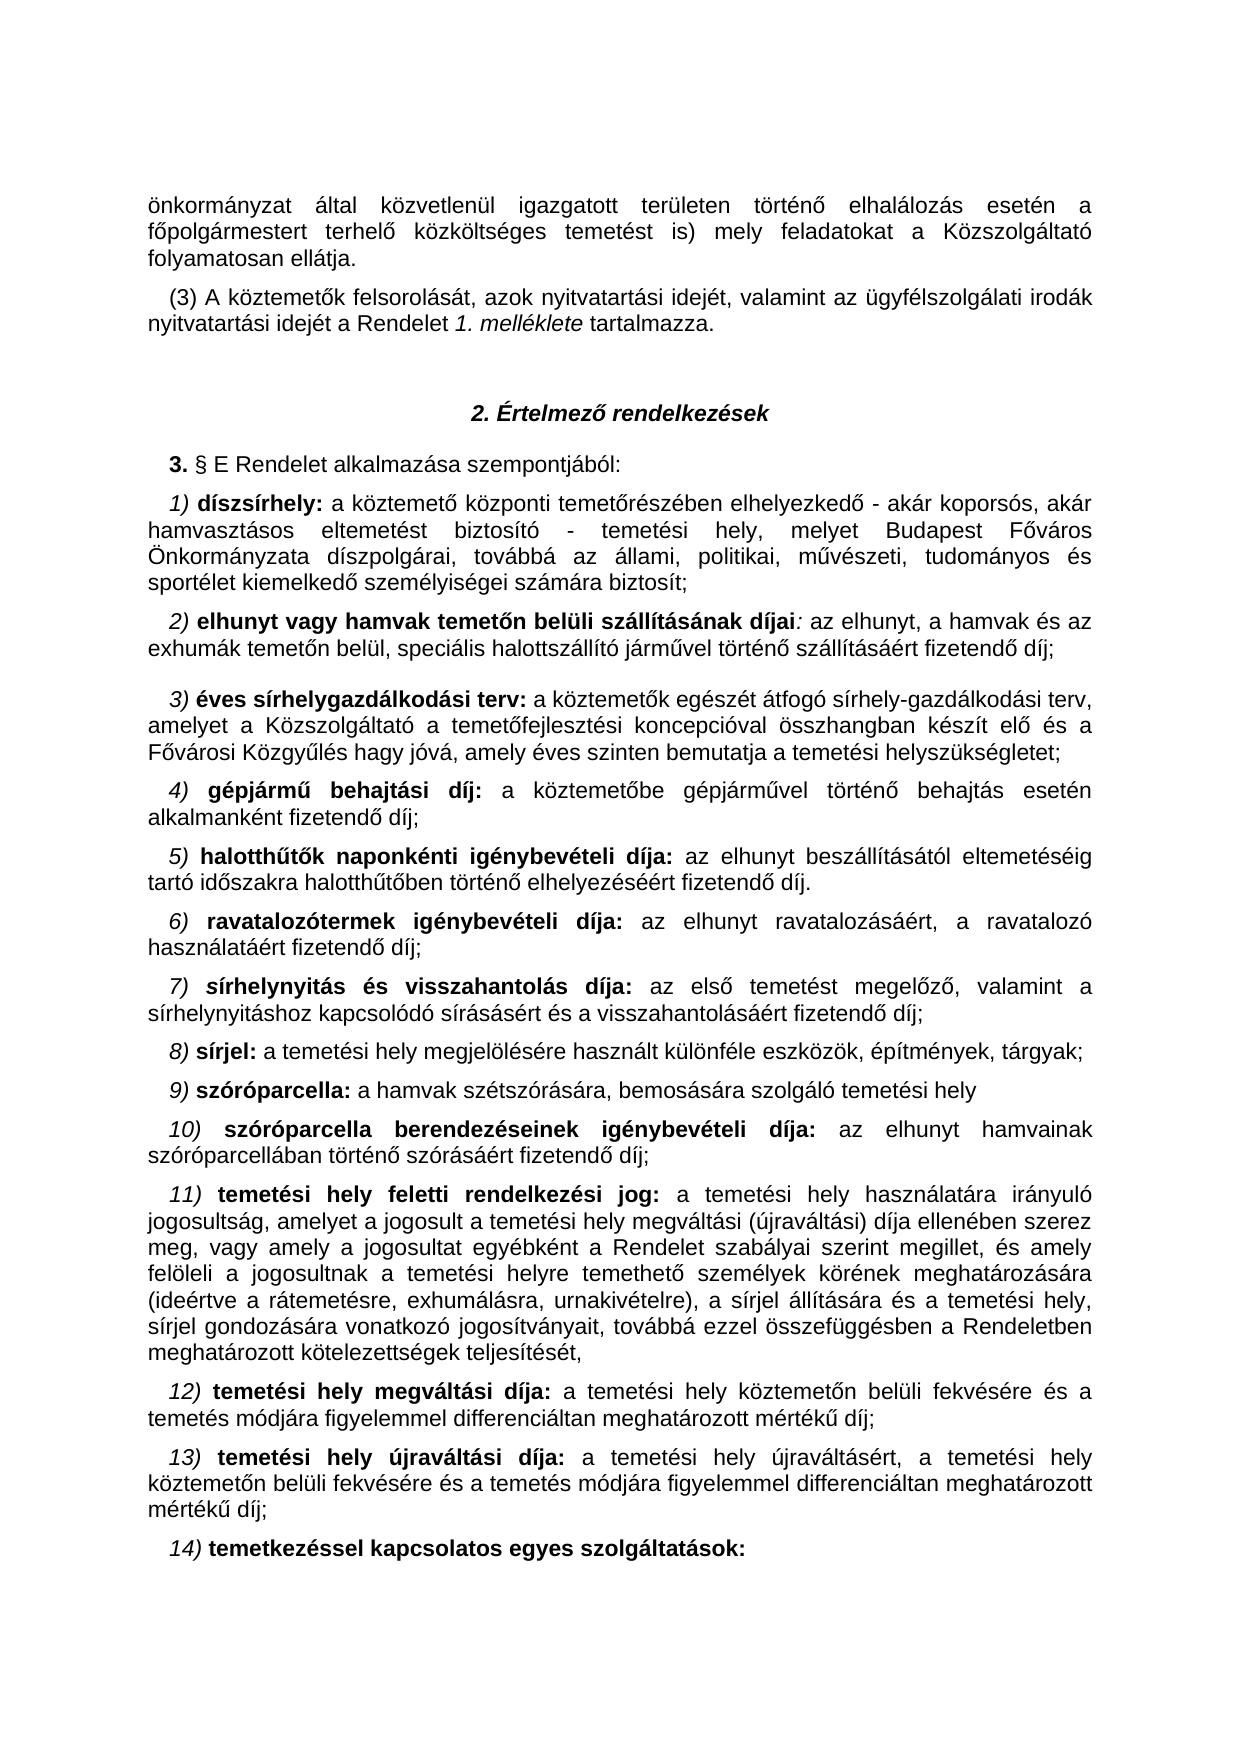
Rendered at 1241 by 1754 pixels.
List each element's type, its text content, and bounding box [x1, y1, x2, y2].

text 6) ravatalozótermek igénybevételi díja: az elhunyt ravatalozásáért, a ravatalozó használatáért fizetendő díj; [148, 908, 1093, 961]
text 7) sírhelynyitás és visszahantolás díja: az első temetést megelőző, valamint a sírhelynyitáshoz kapcsolódó sírásásért és a visszahantolásáért fizetendő díj; [148, 973, 1093, 1026]
text 4) gépjármű behajtási díj: a köztemetőbe gépjárművel történő behajtás esetén alkalmanként fizetendő díj; [148, 777, 1093, 830]
text 2. Értelmező rendelkezések [148, 400, 1093, 426]
text (3) A köztemetők felsorolását, azok nyitvatartási idejét, valamint az ügyfélszolgálati irodák nyitvatartási idejét a Rendelet 1. melléklete tartalmazza. [148, 283, 1093, 336]
text 1) díszsírhely: a köztemető központi temetőrészében elhelyezkedő - akár koporsós, akár hamvasztásos eltemetést biztosító - temetési hely, melyet Budapest Főváros Önkormányzata díszpolgárai, továbbá az állami, politikai, művészeti, tudományos és sportélet kiemelkedő személyiségei számára biztosít; [148, 490, 1093, 596]
text 5) halotthűtők naponkénti igénybevételi díja: az elhunyt beszállításától eltemetéséig tartó időszakra halotthűtőben történő elhelyezéséért fizetendő díj. [148, 843, 1093, 895]
text 3) éves sírhelygazdálkodási terv: a köztemetők egészét átfogó sírhely-gazdálkodási terv, amelyet a Közszolgáltató a temetőfejlesztési koncepcióval összhangban készít elő és a Fővárosi Közgyűlés hagy jóvá, amely éves szinten bemutatja a temetési helyszükségletet; [148, 686, 1093, 765]
text 8) sírjel: a temetési hely megjelölésére használt különféle eszközök, építmények, tárgyak; [148, 1038, 1093, 1065]
text 12) temetési hely megváltási díja: a temetési hely köztemetőn belüli fekvésére és a temetés módjára figyelemmel differenciáltan meghatározott mértékű díj; [148, 1378, 1093, 1431]
text 10) szóróparcella berendezéseinek igénybevételi díja: az elhunyt hamvainak szóróparcellában történő szórásáért fizetendő díj; [148, 1116, 1093, 1169]
text 2) elhunyt vagy hamvak temetőn belüli szállításának díjai: az elhunyt, a hamvak és az exhumák temetőn belül, speciális halottszállító járművel történő szállításáért fizetendő díj; [148, 608, 1093, 661]
text 9) szóróparcella: a hamvak szétszórására, bemosására szolgáló temetési hely [148, 1077, 1093, 1103]
text 14) temetkezéssel kapcsolatos egyes szolgáltatások: [148, 1535, 1093, 1561]
text 3. § E Rendelet alkalmazása szempontjából: [148, 451, 1093, 478]
text 11) temetési hely feletti rendelkezési jog: a temetési hely használatára irányuló jogosultság, amelyet a jogosult a temetési hely megváltási (újraváltási) díja ellenében szerez meg, vagy amely a jogosultat egyébként a Rendelet szabályai szerint megillet, és amely felöleli a jogosultnak a temetési helyre temethető személyek körének meghatározására (ideértve a rátemetésre, exhumálásra, urnakivételre), a sírjel állítására és a temetési hely, sírjel gondozására vonatkozó jogosítványait, továbbá ezzel összefüggésben a Rendeletben meghatározott kötelezettségek teljesítését, [148, 1181, 1093, 1366]
text 13) temetési hely újraváltási díja: a temetési hely újraváltásért, a temetési hely köztemetőn belüli fekvésére és a temetés módjára figyelemmel differenciáltan meghatározott mértékű díj; [148, 1443, 1093, 1522]
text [148, 192, 1093, 271]
